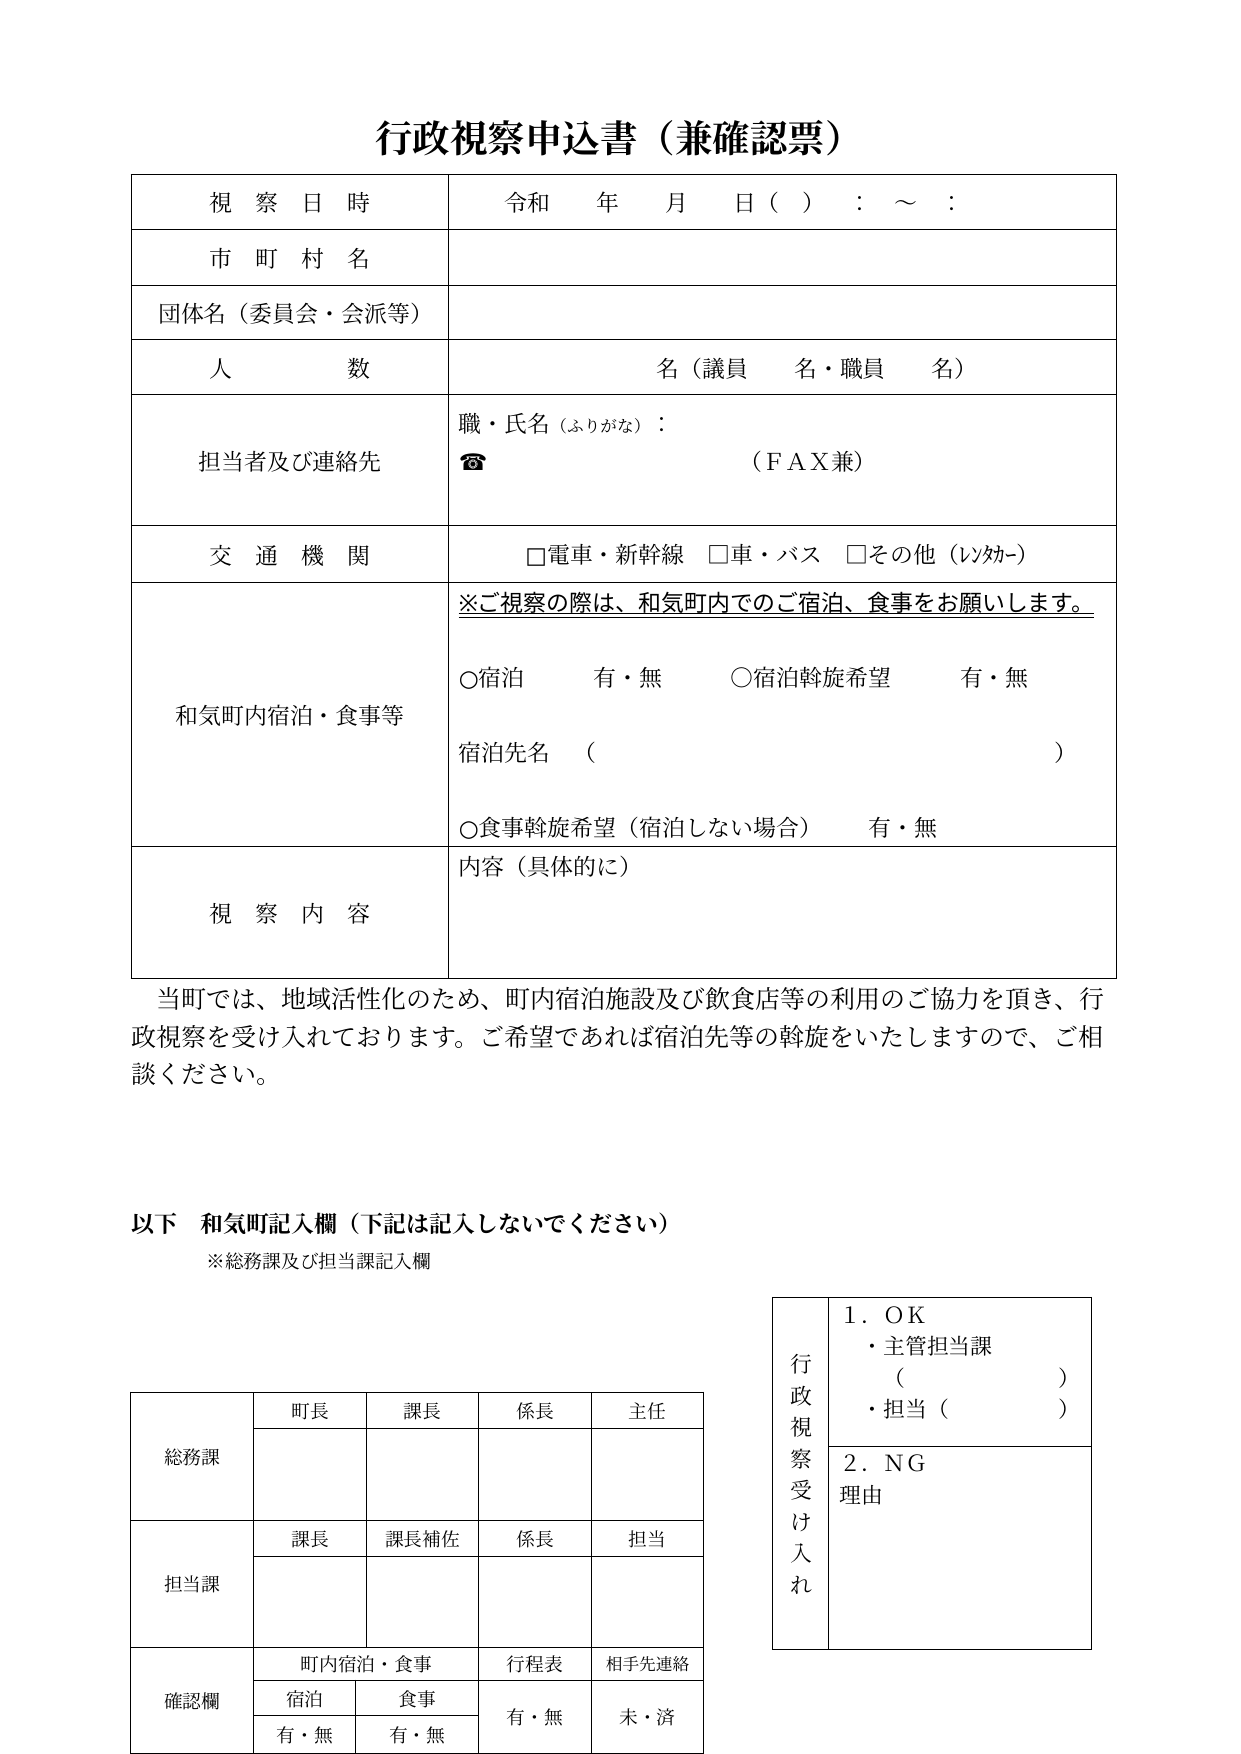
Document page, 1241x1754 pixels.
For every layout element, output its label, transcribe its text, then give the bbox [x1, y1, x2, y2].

table_cell ２．ＮＧ 理由 [829, 1447, 1091, 1649]
table_cell 行程表 [479, 1648, 591, 1679]
table_header １．ＯＫ ・主管担当課 （ ） ・担当（ ） [829, 1298, 1091, 1446]
table_cell [254, 1557, 366, 1647]
table_cell 視 察 内 容 [132, 847, 448, 978]
text ※総務課及び担当課記入欄 [131, 1241, 1106, 1279]
table_cell ※ご視察の際は、和気町内でのご宿泊、食事をお願いします。 ○宿泊 有・無 ○宿泊斡旋希望 有・無 宿泊先名 （ ） ○食事斡旋希望（宿泊しない場合） 有・無 [449, 583, 1116, 846]
table_cell 未・済 [592, 1681, 703, 1753]
table_cell 有・無 [479, 1681, 591, 1753]
table_header 視 察 日 時 [132, 175, 448, 229]
table_cell 交 通 機 関 [132, 526, 448, 582]
table_cell 内容（具体的に） [449, 847, 1116, 978]
table_cell 課長補佐 [367, 1521, 478, 1556]
table_cell [449, 286, 1116, 339]
table_header 課長 [367, 1393, 478, 1427]
table_header 町長 [254, 1393, 366, 1427]
table_cell 担当課 [131, 1521, 253, 1647]
table_cell 人 数 [132, 340, 448, 394]
table_cell 団体名（委員会・会派等） [132, 286, 448, 339]
table_cell 係長 [479, 1521, 591, 1556]
table_cell [449, 230, 1116, 285]
table_cell [367, 1557, 478, 1647]
table_header 係長 [479, 1393, 591, 1427]
text 以下 和気町記入欄（下記は記入しないでください） [131, 1204, 1106, 1241]
table_cell 町内宿泊・食事 [254, 1648, 478, 1679]
table_cell 名（議員 名・職員 名） [449, 340, 1116, 394]
table_cell 課長 [254, 1521, 366, 1556]
table_cell 和気町内宿泊・食事等 [132, 583, 448, 846]
table_cell 宿泊 [254, 1681, 355, 1715]
table_cell [592, 1557, 703, 1647]
text 行政視察申込書（兼確認票） [131, 99, 1106, 174]
table_cell [367, 1429, 478, 1520]
table_header 総務課 [131, 1393, 253, 1520]
table_cell [479, 1429, 591, 1520]
table_cell 市 町 村 名 [132, 230, 448, 285]
table_cell [592, 1429, 703, 1520]
table_cell 担当 [592, 1521, 703, 1556]
table_cell 職・氏名（ふりがな）： ☎ （ＦＡＸ兼） [449, 395, 1116, 525]
table_cell 担当者及び連絡先 [132, 395, 448, 525]
table_cell 有・無 [254, 1716, 355, 1753]
table_header 主任 [592, 1393, 703, 1427]
table_cell 食事 [356, 1681, 478, 1715]
table_cell 有・無 [356, 1716, 478, 1753]
table_header 行政視察受け入れ [773, 1298, 828, 1649]
table_cell [254, 1429, 366, 1520]
table_cell 確認欄 [131, 1648, 253, 1753]
table_header 令和 年 月 日（ ） ： ～ ： [449, 175, 1116, 229]
table_cell 相手先連絡 [592, 1648, 703, 1679]
table_cell [479, 1557, 591, 1647]
text 当町では、地域活性化のため、町内宿泊施設及び飲食店等の利用のご協力を頂き、行政視察を受け入れております。ご希望であれば宿泊先等の斡旋をいたしますので、ご相談ください。 [131, 979, 1106, 1091]
table_cell □電車・新幹線 □車・バス □その他（ﾚﾝﾀｶｰ） [449, 526, 1116, 582]
